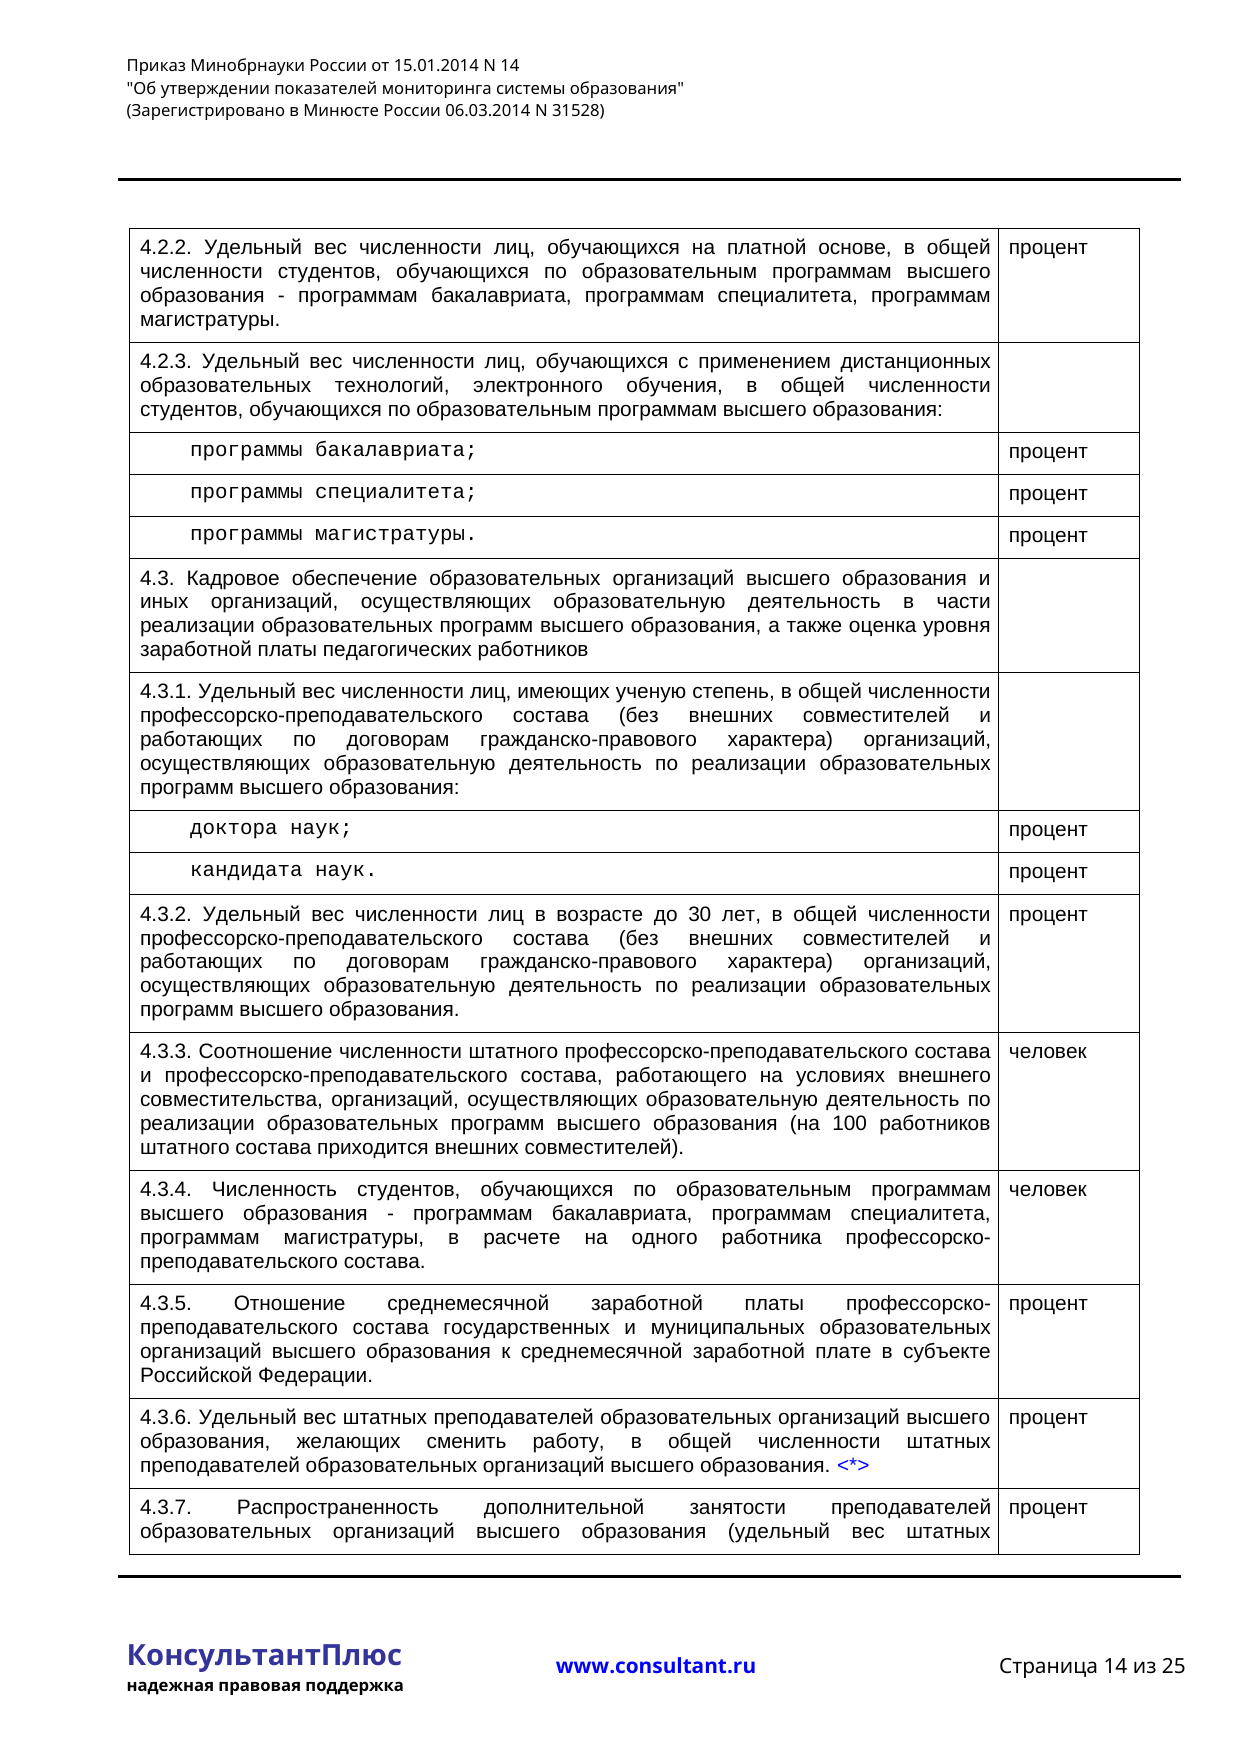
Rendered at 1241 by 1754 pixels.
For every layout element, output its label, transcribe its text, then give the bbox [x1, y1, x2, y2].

table_cell процент [999, 853, 1139, 894]
table_cell [999, 673, 1139, 810]
table_cell программы магистратуры. [130, 517, 998, 558]
table_cell человек [999, 1033, 1139, 1170]
table_cell 4.2.3. Удельный вес численности лиц, обучающихся с применением дистанционных образовательных технологий, электронного обучения, в общей численности студентов, обучающихся по образовательным программам высшего образования: [130, 343, 998, 432]
table_cell процент [999, 229, 1139, 342]
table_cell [130, 1489, 998, 1554]
table_cell программы бакалавриата; [130, 433, 998, 474]
table_cell 4.3. Кадровое обеспечение образовательных организаций высшего образования и иных организаций, осуществляющих образовательную деятельность в части реализации образовательных программ высшего образования, а также оценка уровня заработной платы педагогических работников [130, 559, 998, 672]
table_cell процент [999, 811, 1139, 852]
table_cell 4.3.6. Удельный вес штатных преподавателей образовательных организаций высшего образования, желающих сменить работу, в общей численности штатных преподавателей образовательных организаций высшего образования. <*> [130, 1399, 998, 1488]
table_cell 4.3.2. Удельный вес численности лиц в возрасте до 30 лет, в общей численности профессорско-преподавательского состава (без внешних совместителей и работающих по договорам гражданско-правового характера) организаций, осуществляющих образовательную деятельность по реализации образовательных программ высшего образования. [130, 895, 998, 1032]
table_cell процент [999, 895, 1139, 1032]
table_cell [999, 343, 1139, 432]
table_cell 4.3.5. Отношение среднемесячной заработной платы профессорско-преподавательского состава государственных и муниципальных образовательных организаций высшего образования к среднемесячной заработной плате в субъекте Российской Федерации. [130, 1285, 998, 1398]
table_cell программы специалитета; [130, 475, 998, 516]
table_cell доктора наук; [130, 811, 998, 852]
table_cell 4.3.4. Численность студентов, обучающихся по образовательным программам высшего образования - программам бакалавриата, программам специалитета, программам магистратуры, в расчете на одного работника профессорско-преподавательского состава. [130, 1171, 998, 1284]
table_cell процент [999, 1285, 1139, 1398]
table_cell 4.3.3. Соотношение численности штатного профессорско-преподавательского состава и профессорско-преподавательского состава, работающего на условиях внешнего совместительства, организаций, осуществляющих образовательную деятельность по реализации образовательных программ высшего образования (на 100 работников штатного состава приходится внешних совместителей). [130, 1033, 998, 1170]
table_cell кандидата наук. [130, 853, 998, 894]
table_cell процент [999, 433, 1139, 474]
table_cell [999, 559, 1139, 672]
table_cell процент [999, 1399, 1139, 1488]
table_cell процент [999, 517, 1139, 558]
table_cell 4.3.1. Удельный вес численности лиц, имеющих ученую степень, в общей численности профессорско-преподавательского состава (без внешних совместителей и работающих по договорам гражданско-правового характера) организаций, осуществляющих образовательную деятельность по реализации образовательных программ высшего образования: [130, 673, 998, 810]
table_cell человек [999, 1171, 1139, 1284]
table_cell процент [999, 475, 1139, 516]
table_cell 4.2.2. Удельный вес численности лиц, обучающихся на платной основе, в общей численности студентов, обучающихся по образовательным программам высшего образования - программам бакалавриата, программам специалитета, программам магистратуры. [130, 229, 998, 342]
table_cell процент [999, 1489, 1139, 1554]
